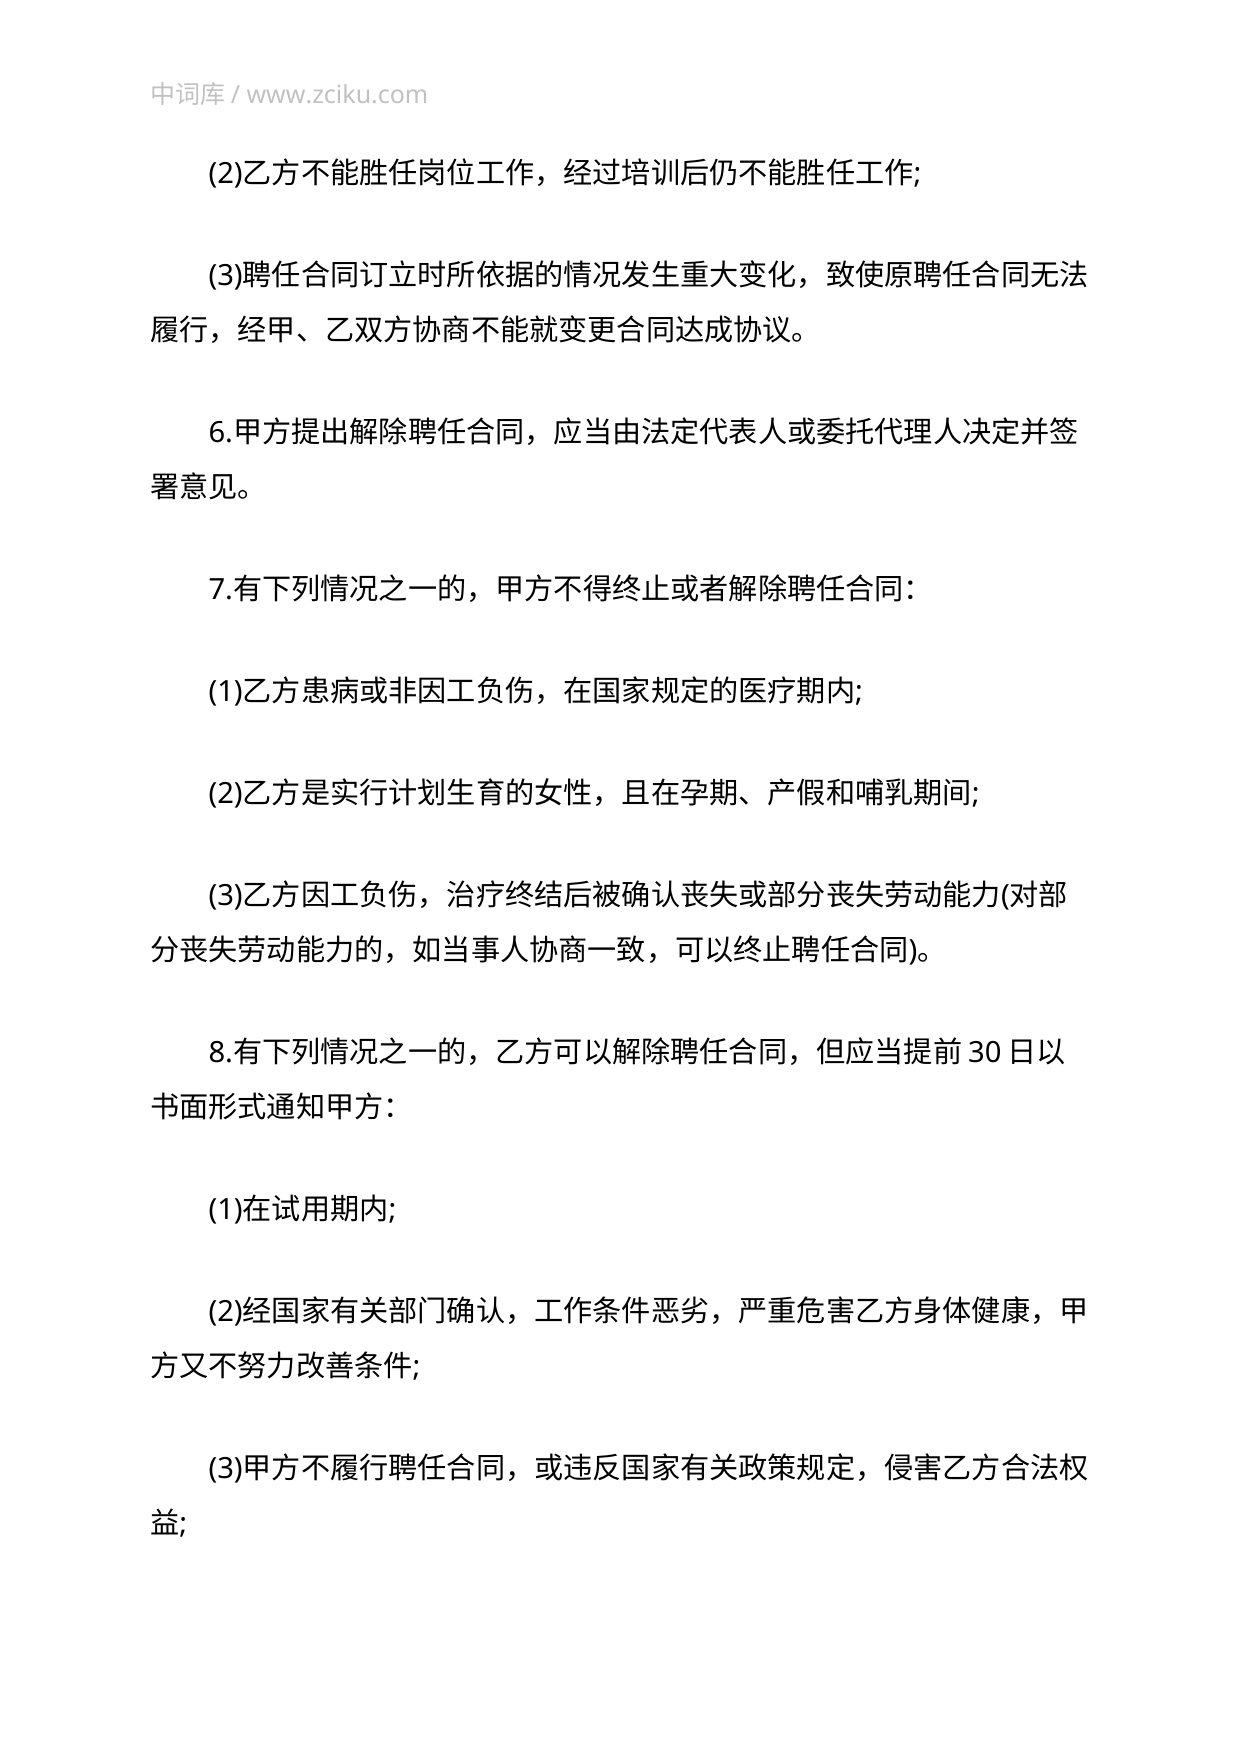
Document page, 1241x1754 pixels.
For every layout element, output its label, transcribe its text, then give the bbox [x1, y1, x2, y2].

text (1)乙方患病或非因工负伤，在国家规定的医疗期内; [150, 667, 1090, 710]
text 8.有下列情况之一的，乙方可以解除聘任合同，但应当提前30日以书面形式通知甲方： [150, 1028, 1090, 1126]
text (2)经国家有关部门确认，工作条件恶劣，严重危害乙方身体健康，甲方又不努力改善条件; [150, 1287, 1090, 1384]
text (3)乙方因工负伤，治疗终结后被确认丧失或部分丧失劳动能力(对部分丧失劳动能力的，如当事人协商一致，可以终止聘任合同)。 [150, 871, 1090, 969]
text (2)乙方是实行计划生育的女性，且在孕期、产假和哺乳期间; [150, 769, 1090, 812]
text (2)乙方不能胜任岗位工作，经过培训后仍不能胜任工作; [150, 150, 1090, 192]
text 7.有下列情况之一的，甲方不得终止或者解除聘任合同： [150, 566, 1090, 608]
text (3)聘任合同订立时所依据的情况发生重大变化，致使原聘任合同无法履行，经甲、乙双方协商不能就变更合同达成协议。 [150, 252, 1090, 349]
text 6.甲方提出解除聘任合同，应当由法定代表人或委托代理人决定并签署意见。 [150, 409, 1090, 506]
text (3)甲方不履行聘任合同，或违反国家有关政策规定，侵害乙方合法权益; [150, 1444, 1090, 1542]
text (1)在试用期内; [150, 1185, 1090, 1228]
